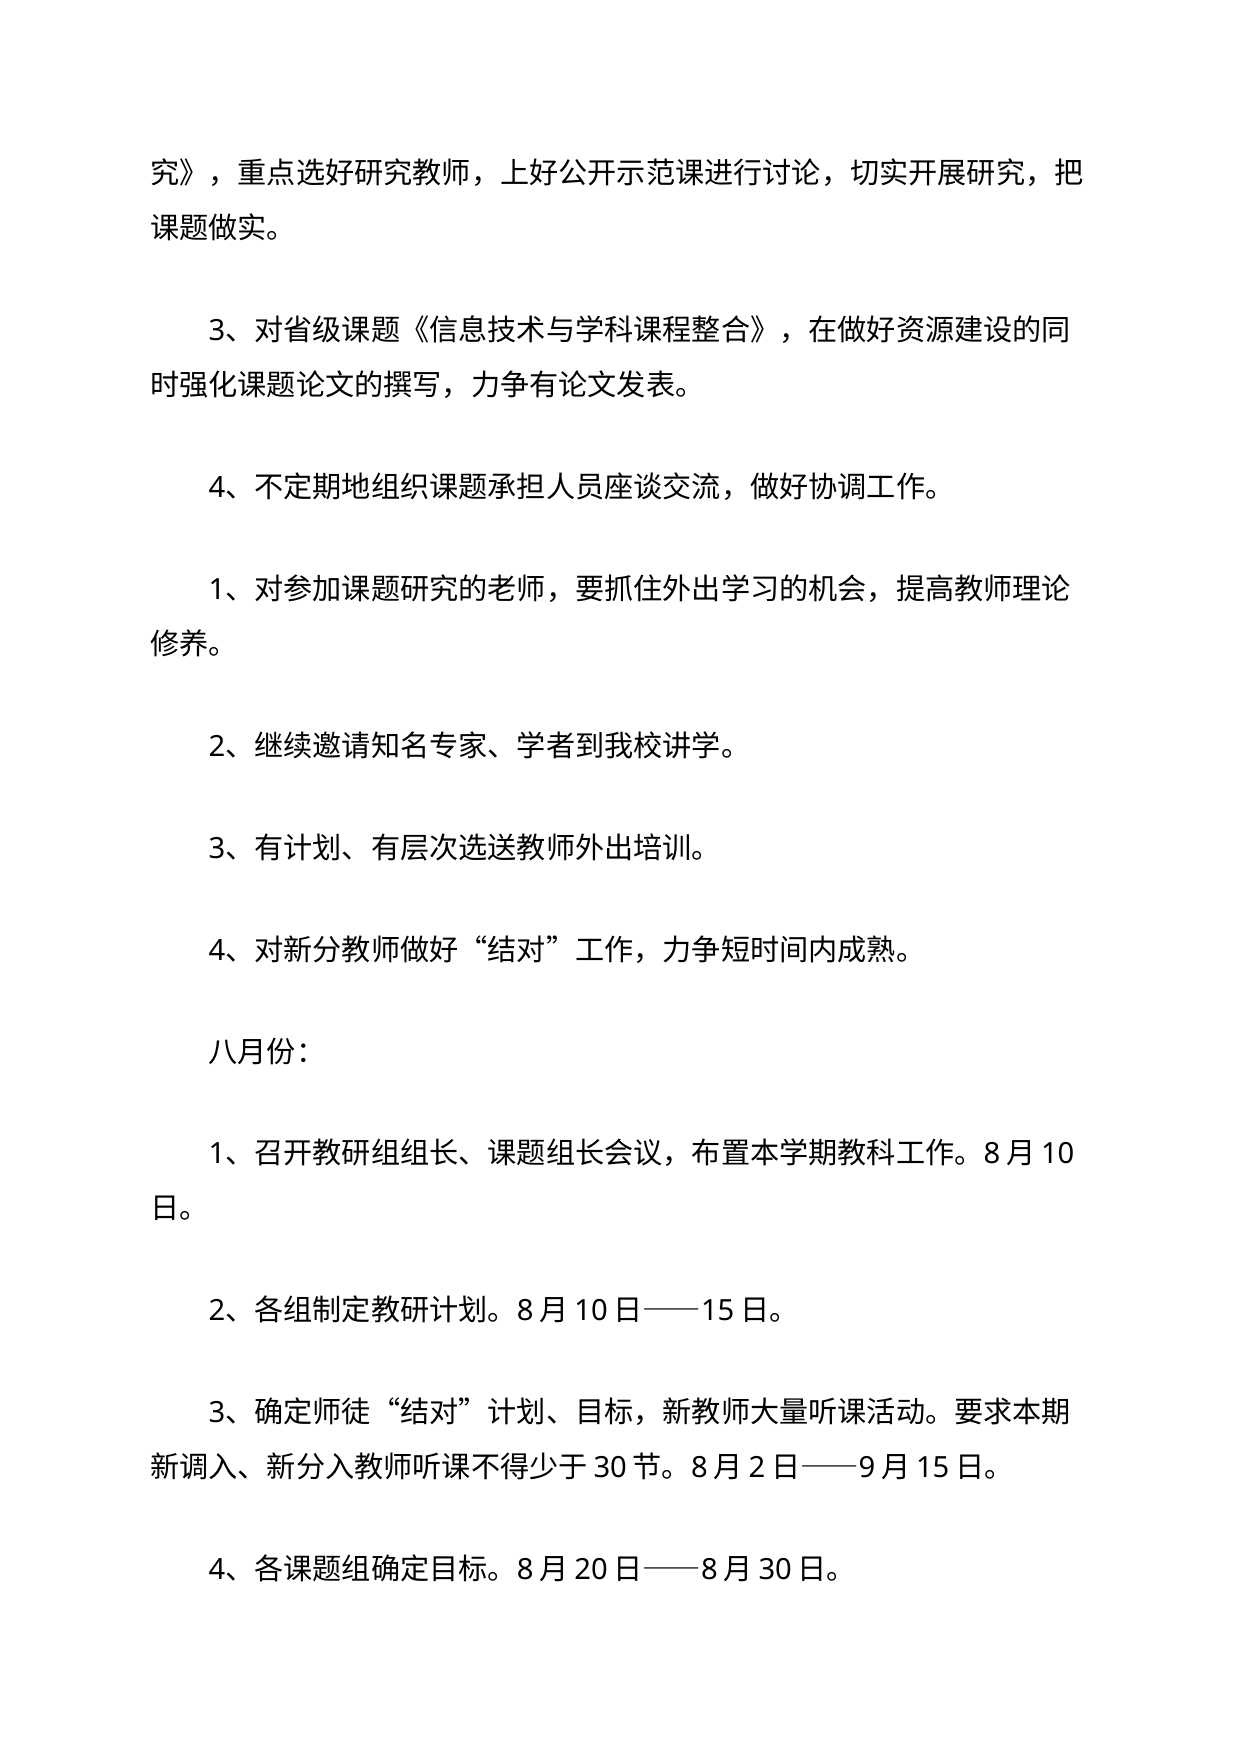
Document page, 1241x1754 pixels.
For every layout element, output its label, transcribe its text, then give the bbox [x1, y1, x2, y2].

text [150, 150, 1090, 247]
text 4、对新分教师做好“结对”工作，力争短时间内成熟。 [150, 926, 1090, 968]
text 八月份： [150, 1028, 1090, 1070]
text 4、不定期地组织课题承担人员座谈交流，做好协调工作。 [150, 463, 1090, 506]
text 3、有计划、有层次选送教师外出培训。 [150, 824, 1090, 867]
text 2、各组制定教研计划。8月10日——15日。 [150, 1287, 1090, 1329]
text 1、召开教研组组长、课题组长会议，布置本学期教科工作。8月10日。 [150, 1130, 1090, 1227]
text 1、对参加课题研究的老师，要抓住外出学习的机会，提高教师理论修养。 [150, 565, 1090, 663]
text 3、对省级课题《信息技术与学科课程整合》，在做好资源建设的同时强化课题论文的撰写，力争有论文发表。 [150, 307, 1090, 404]
text 3、确定师徒“结对”计划、目标，新教师大量听课活动。要求本期新调入、新分入教师听课不得少于30节。8月2日——9月15日。 [150, 1389, 1090, 1486]
text 4、各课题组确定目标。8月20日——8月30日。 [150, 1546, 1090, 1588]
text 2、继续邀请知名专家、学者到我校讲学。 [150, 722, 1090, 764]
